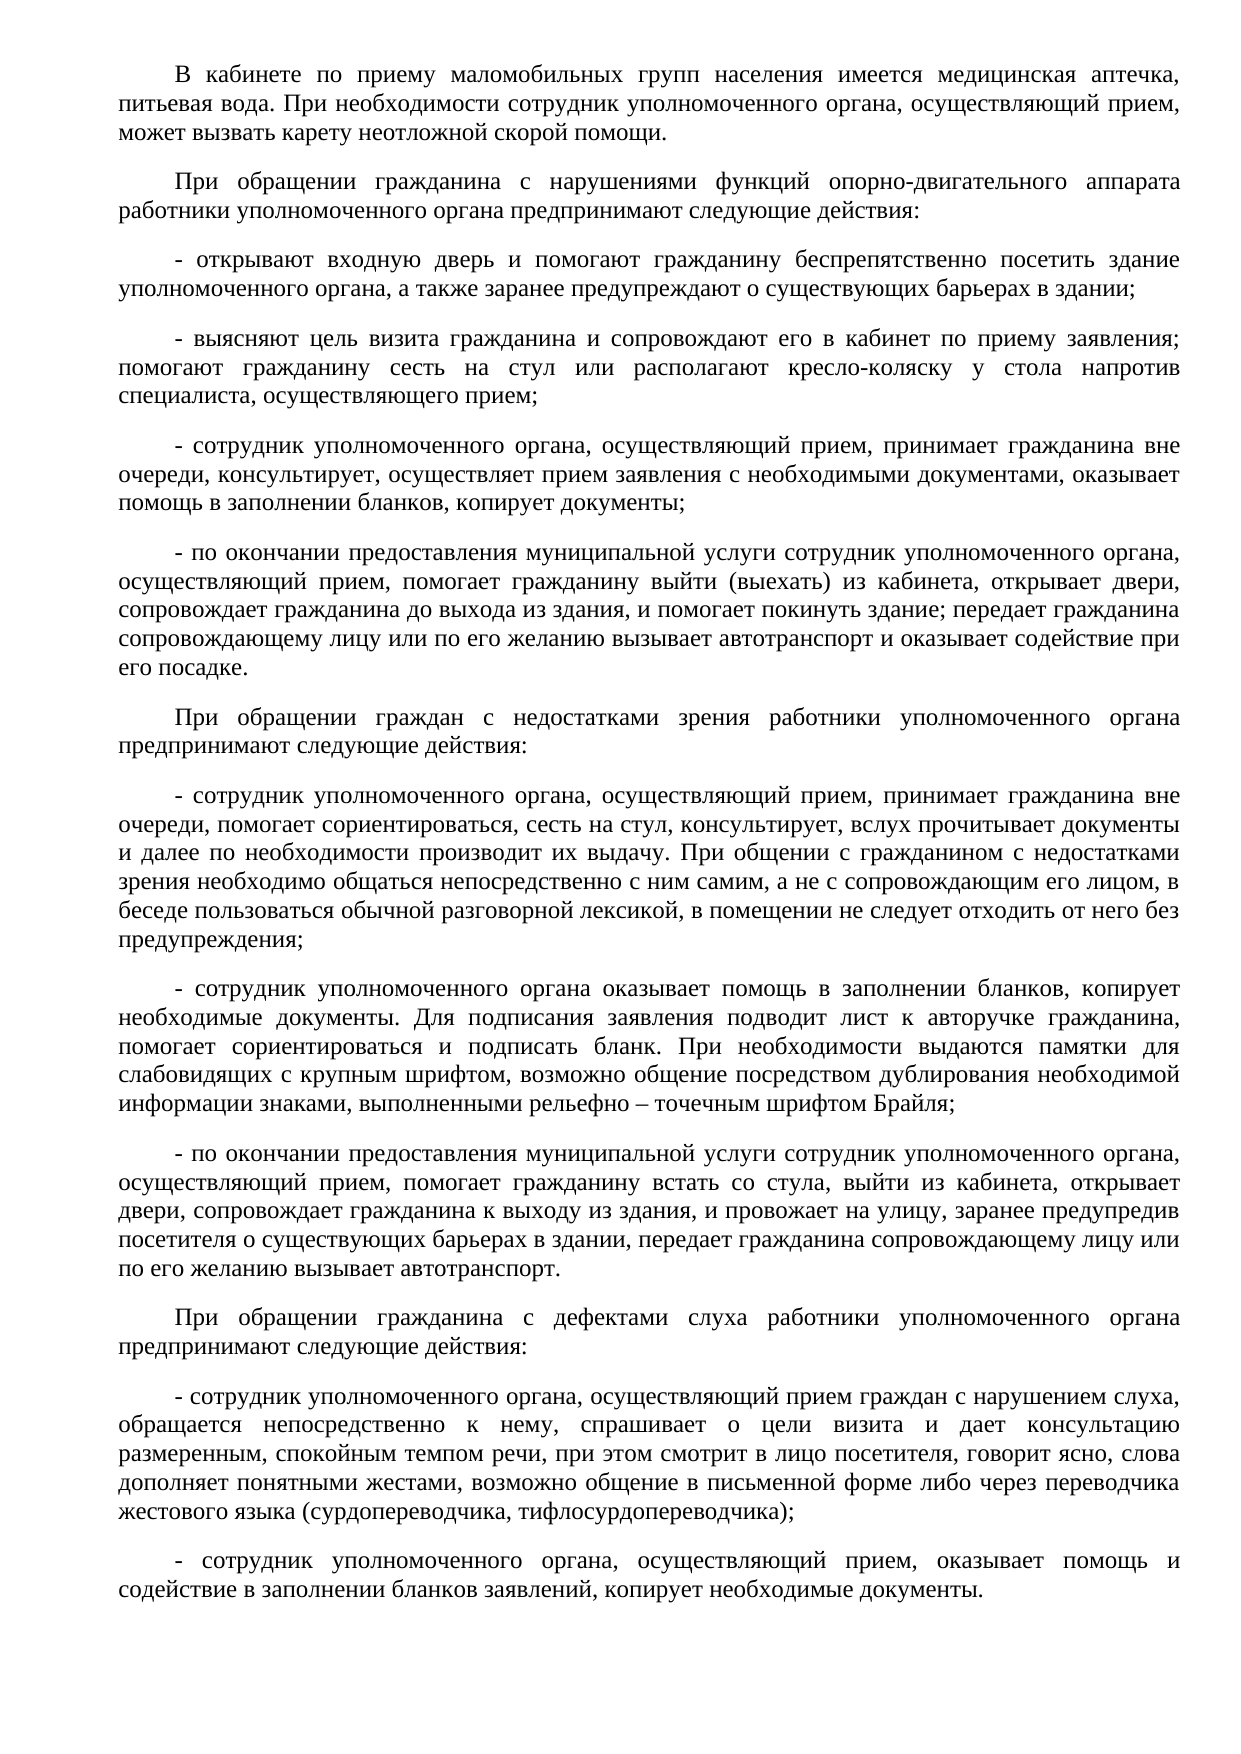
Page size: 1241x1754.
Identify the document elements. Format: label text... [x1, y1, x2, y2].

text - сотрудник уполномоченного органа, осуществляющий прием, оказывает помощь и содействие в заполнении бланков заявлений, копирует необходимые документы. [118, 1545, 1181, 1603]
text - по окончании предоставления муниципальной услуги сотрудник уполномоченного органа, осуществляющий прием, помогает гражданину выйти (выехать) из кабинета, открывает двери, сопровождает гражданина до выхода из здания, и помогает покинуть здание; передает гражданина сопровождающему лицу или по его желанию вызывает автотранспорт и оказывает содействие при его посадке. [118, 537, 1181, 681]
text В кабинете по приему маломобильных групп населения имеется медицинская аптечка, питьевая вода. При необходимости сотрудник уполномоченного органа, осуществляющий прием, может вызвать карету неотложной скорой помощи. [118, 59, 1181, 145]
text - открывают входную дверь и помогают гражданину беспрепятственно посетить здание уполномоченного органа, а также заранее предупреждают о существующих барьерах в здании; [118, 244, 1181, 302]
text - сотрудник уполномоченного органа, осуществляющий прием, принимает гражданина вне очереди, консультирует, осуществляет прием заявления с необходимыми документами, оказывает помощь в заполнении бланков, копирует документы; [118, 430, 1181, 516]
text - выясняют цель визита гражданина и сопровождают его в кабинет по приему заявления; помогают гражданину сесть на стул или располагают кресло-коляску у стола напротив специалиста, осуществляющего прием; [118, 323, 1181, 409]
text - по окончании предоставления муниципальной услуги сотрудник уполномоченного органа, осуществляющий прием, помогает гражданину встать со стула, выйти из кабинета, открывает двери, сопровождает гражданина к выходу из здания, и провожает на улицу, заранее предупредив посетителя о существующих барьерах в здании, передает гражданина сопровождающему лицу или по его желанию вызывает автотранспорт. [118, 1138, 1181, 1282]
text При обращении гражданина с нарушениями функций опорно-двигательного аппарата работники уполномоченного органа предпринимают следующие действия: [118, 166, 1181, 224]
text - сотрудник уполномоченного органа оказывает помощь в заполнении бланков, копирует необходимые документы. Для подписания заявления подводит лист к авторучке гражданина, помогает сориентироваться и подписать бланк. При необходимости выдаются памятки для слабовидящих с крупным шрифтом, возможно общение посредством дублирования необходимой информации знаками, выполненными рельефно – точечным шрифтом Брайля; [118, 973, 1181, 1117]
text - сотрудник уполномоченного органа, осуществляющий прием, принимает гражданина вне очереди, помогает сориентироваться, сесть на стул, консультирует, вслух прочитывает документы и далее по необходимости производит их выдачу. При общении с гражданином с недостатками зрения необходимо общаться непосредственно с ним самим, а не с сопровождающим его лицом, в беседе пользоваться обычной разговорной лексикой, в помещении не следует отходить от него без предупреждения; [118, 780, 1181, 952]
text При обращении граждан с недостатками зрения работники уполномоченного органа предпринимают следующие действия: [118, 702, 1181, 759]
text - сотрудник уполномоченного органа, осуществляющий прием граждан с нарушением слуха, обращается непосредственно к нему, спрашивает о цели визита и дает консультацию размеренным, спокойным темпом речи, при этом смотрит в лицо посетителя, говорит ясно, слова дополняет понятными жестами, возможно общение в письменной форме либо через переводчика жестового языка (сурдопереводчика, тифлосурдопереводчика); [118, 1381, 1181, 1524]
text При обращении гражданина с дефектами слуха работники уполномоченного органа предпринимают следующие действия: [118, 1302, 1181, 1360]
